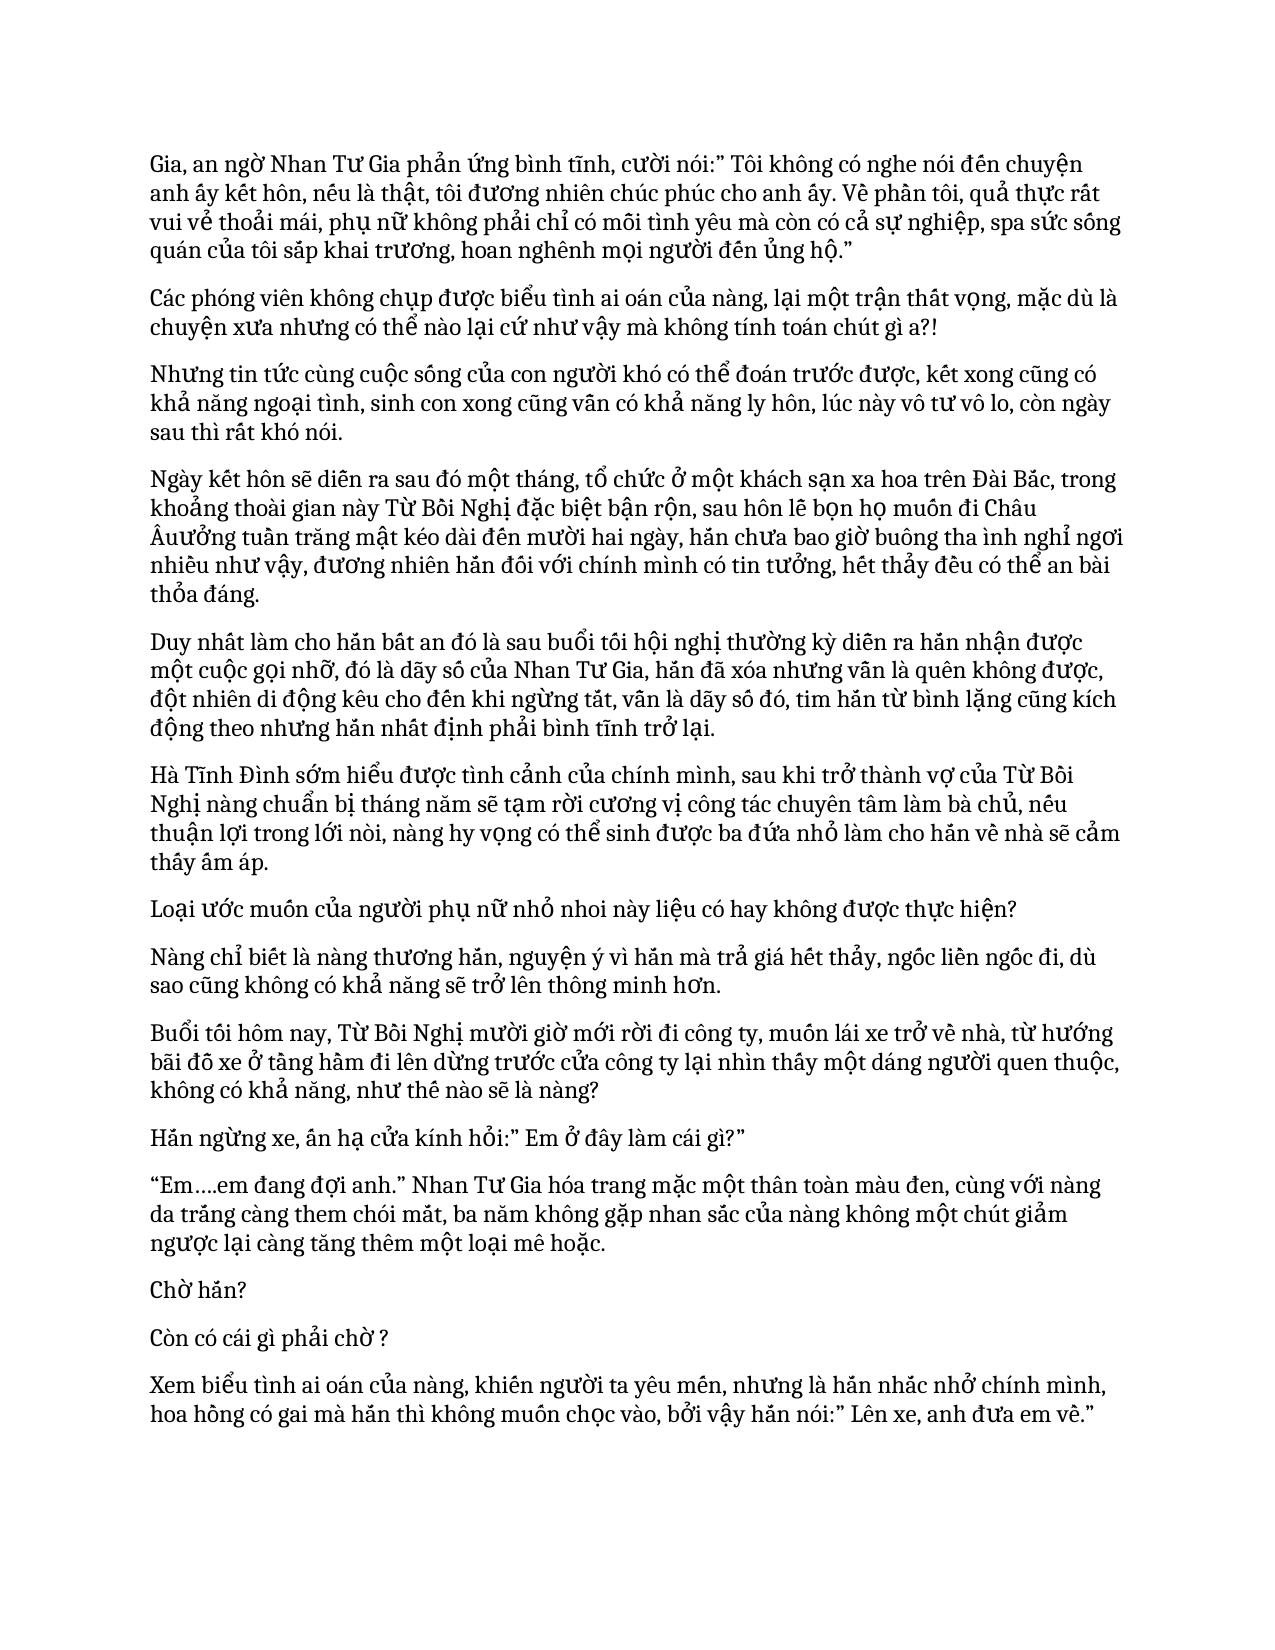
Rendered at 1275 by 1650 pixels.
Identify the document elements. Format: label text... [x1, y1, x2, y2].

text “Em….em đang đợi anh.” Nhan Tư Gia hóa trang mặc một thân toàn màu đen, cùng với nàng da trắng càng them chói mắt, ba năm không gặp nhan sắc của nàng không một chút giảm ngược lại càng tăng thêm một loại mê hoặc. [150, 1171, 1125, 1257]
text Loại ước muốn của người phụ nữ nhỏ nhoi này liệu có hay không được thực hiện? [150, 895, 1125, 924]
text Còn có cái gì phải chờ ? [150, 1324, 1125, 1352]
text Nàng chỉ biết là nàng thương hắn, nguyện ý vì hắn mà trả giá hết thảy, ngốc liền ngốc đi, dù sao cũng không có khả năng sẽ trở lên thông minh hơn. [150, 942, 1125, 1000]
text Các phóng viên không chụp được biểu tình ai oán của nàng, lại một trận thất vọng, mặc dù là chuyện xưa nhưng có thể nào lại cứ như vậy mà không tính toán chút gì a?! [150, 284, 1125, 341]
text Hắn ngừng xe, ấn hạ cửa kính hỏi:” Em ở đây làm cái gì?” [150, 1124, 1125, 1152]
text Ngày kết hôn sẽ diễn ra sau đó một tháng, tổ chức ở một khách sạn xa hoa trên Đài Bắc, trong khoảng thoài gian này Từ Bồi Nghị đặc biệt bận rộn, sau hôn lễ bọn họ muốn đi Châu Âuưởng tuần trăng mật kéo dài đến mười hai ngày, hắn chưa bao giờ buông tha ình nghỉ ngơi nhiều như vậy, đương nhiên hắn đối với chính mình có tin tưởng, hết thảy đều có thể an bài thỏa đáng. [150, 465, 1125, 609]
text Buổi tối hôm nay, Từ Bồi Nghị mười giờ mới rời đi công ty, muốn lái xe trở về nhà, từ hướng bãi đỗ xe ở tầng hầm đi lên dừng trước cửa công ty lại nhìn thấy một dáng người quen thuộc, không có khả năng, như thế nào sẽ là nàng? [150, 1019, 1125, 1105]
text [150, 150, 1125, 265]
text Duy nhất làm cho hắn bất an đó là sau buổi tối hội nghị thường kỳ diễn ra hắn nhận được một cuộc gọi nhỡ, đó là dãy số của Nhan Tư Gia, hắn đã xóa nhưng vẫn là quên không được, đột nhiên di động kêu cho đến khi ngừng tắt, vẫn là dãy số đó, tim hắn từ bình lặng cũng kích động theo nhưng hắn nhất định phải bình tĩnh trở lại. [150, 627, 1125, 742]
text Nhưng tin tức cùng cuộc sống của con người khó có thể đoán trước được, kết xong cũng có khả năng ngoại tình, sinh con xong cũng vẫn có khả năng ly hôn, lúc này vô tư vô lo, còn ngày sau thì rất khó nói. [150, 360, 1125, 446]
text Xem biểu tình ai oán của nàng, khiến người ta yêu mến, nhưng là hắn nhắc nhở chính mình, hoa hồng có gai mà hắn thì không muốn chọc vào, bởi vậy hắn nói:” Lên xe, anh đưa em về.” [150, 1371, 1125, 1429]
text Chờ hắn? [150, 1276, 1125, 1305]
text Hà Tĩnh Đình sớm hiểu được tình cảnh của chính mình, sau khi trở thành vợ của Từ Bồi Nghị nàng chuẩn bị tháng năm sẽ tạm rời cương vị công tác chuyên tâm làm bà chủ, nếu thuận lợi trong lới nòi, nàng hy vọng có thể sinh được ba đứa nhỏ làm cho hắn về nhà sẽ cảm thấy ấm áp. [150, 761, 1125, 876]
